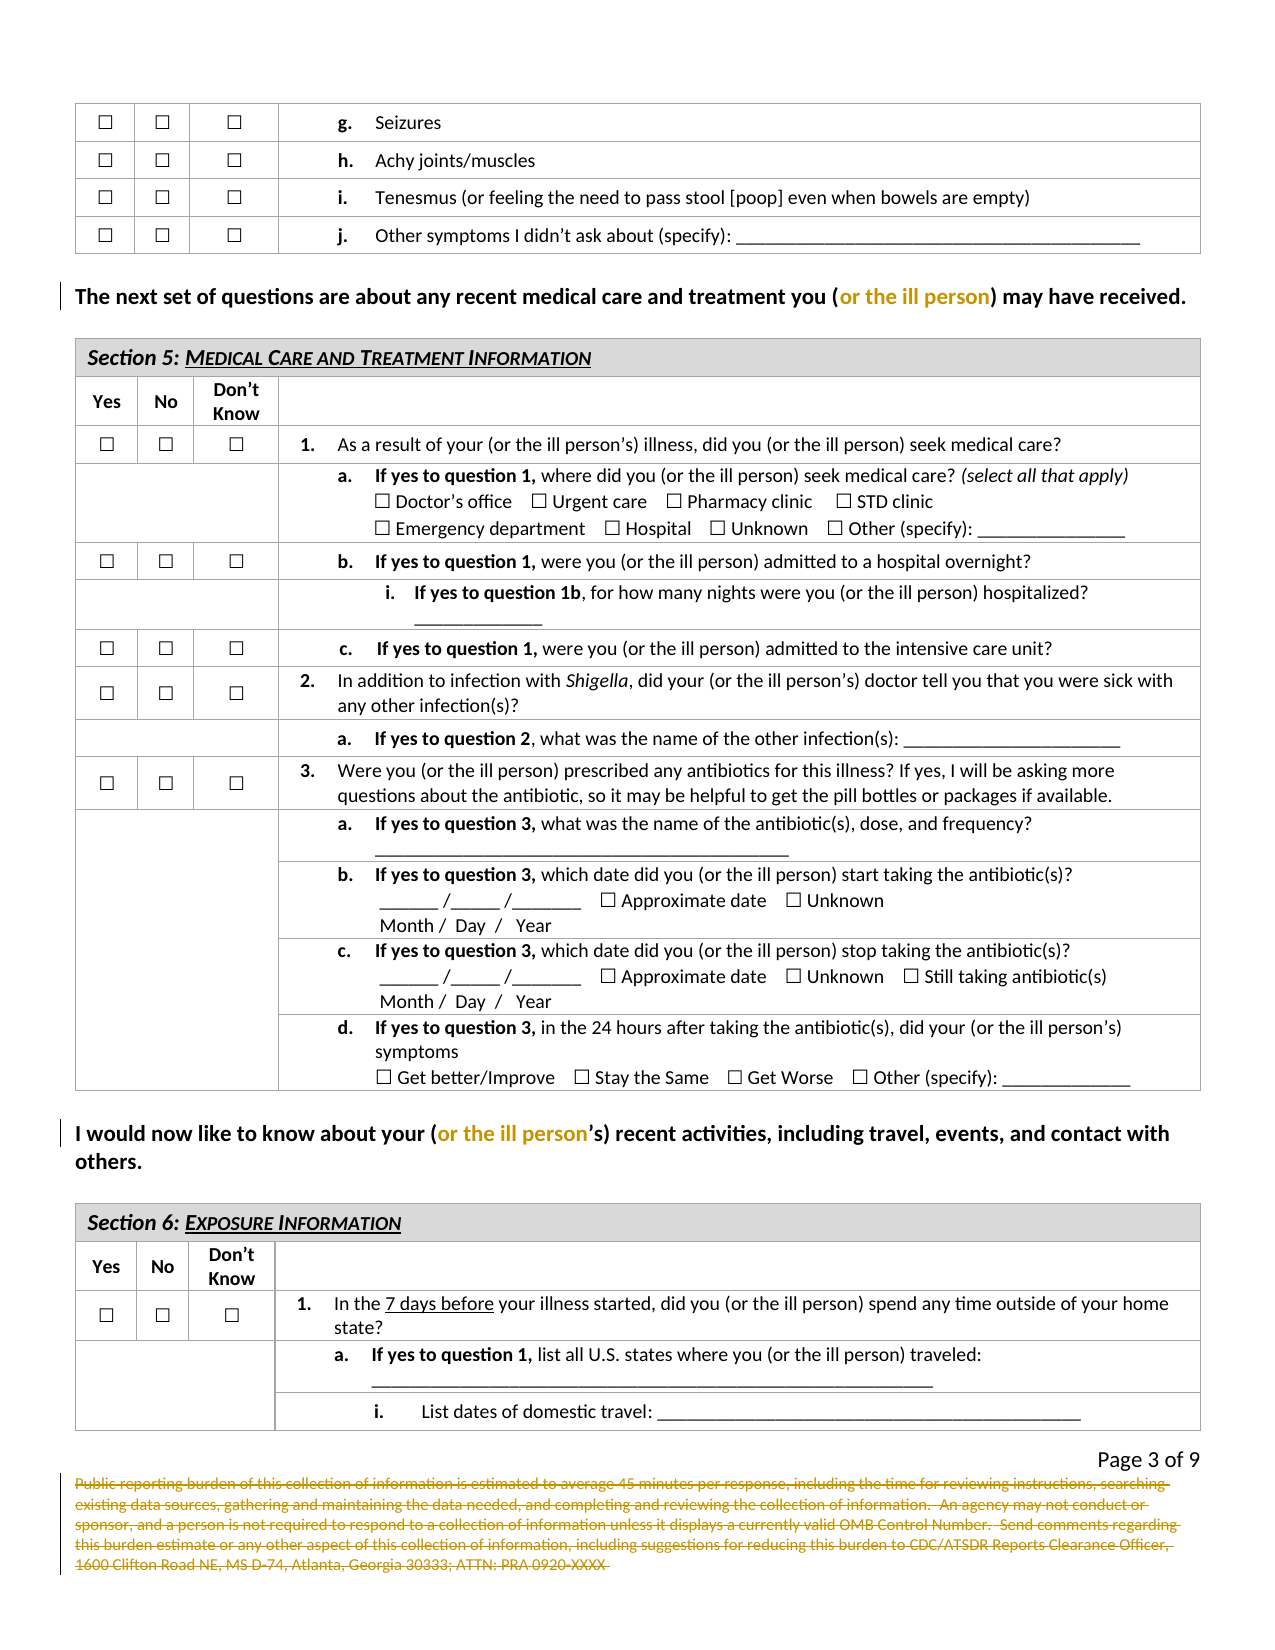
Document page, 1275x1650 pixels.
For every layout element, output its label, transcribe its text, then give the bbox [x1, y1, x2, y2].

table_cell If yes to question 1, were you (or the ill person) admitted to the intensive care unit? [279, 630, 1200, 666]
table_cell Yes [76, 377, 137, 425]
table_cell If yes to question 1, where did you (or the ill person) seek medical care? (select all that apply) Doctor’s office Urgent care Pharmacy clinic STD clinic Emergency department Hospital Unknown Other (specify): _______________ [279, 464, 1200, 542]
table_cell [138, 543, 193, 579]
table_cell [76, 720, 278, 756]
table_cell [190, 142, 278, 178]
table_cell If yes to question 3, which date did you (or the ill person) start taking the antibiotic(s)? ______ /_____ /_______ Approximate date Unknown Month / Day / Year [279, 862, 1200, 937]
table_cell [76, 104, 134, 141]
table_cell [194, 667, 278, 718]
table_cell [194, 630, 278, 666]
table_cell [76, 217, 134, 253]
table_cell In addition to infection with Shigella, did your (or the ill person’s) doctor tell you that you were sick with any other infection(s)? [279, 667, 1200, 718]
table_cell [76, 757, 137, 808]
text The next set of questions are about any recent medical care and treatment you (or the ill person) may have received. [75, 282, 1200, 310]
table_cell In the 7 days before your illness started, did you (or the ill person) spend any time outside of your home state? [276, 1291, 1200, 1339]
table_cell [190, 217, 278, 253]
table_cell Were you (or the ill person) prescribed any antibiotics for this illness? If yes, I will be asking more questions about the antibiotic, so it may be helpful to get the pill bottles or packages if available. [279, 757, 1200, 808]
table_cell [194, 426, 278, 462]
table_cell [76, 630, 137, 666]
table_cell [138, 630, 193, 666]
table_cell No [137, 1242, 188, 1290]
table_cell If yes to question 1, list all U.S. states where you (or the ill person) traveled: _________________________________________________________ [276, 1341, 1200, 1392]
text I would now like to know about your (or the ill person’s) recent activities, including travel, events, and contact with others. [75, 1119, 1200, 1175]
table_cell [279, 377, 1200, 425]
table_cell [135, 179, 189, 216]
table_cell [135, 142, 189, 178]
table_cell [76, 667, 137, 718]
table_cell [276, 1242, 1200, 1290]
table_cell [76, 1341, 274, 1429]
table_cell Don’t Know [194, 377, 278, 425]
table_cell [76, 810, 278, 1090]
table_cell [190, 104, 278, 141]
table_cell [138, 757, 193, 808]
table_cell Achy joints/muscles [279, 142, 1200, 178]
table_cell [137, 1291, 188, 1339]
table_cell If yes to question 2, what was the name of the other infection(s): ______________________ [279, 720, 1200, 756]
table_cell [76, 1291, 136, 1339]
table_cell [190, 179, 278, 216]
table_cell [76, 543, 137, 579]
table_cell [194, 543, 278, 579]
table_cell [138, 426, 193, 462]
table_cell If yes to question 1b, for how many nights were you (or the ill person) hospitalized? _____________ [279, 580, 1200, 628]
table_cell [135, 104, 189, 141]
table_cell Seizures [279, 104, 1200, 141]
table_cell If yes to question 3, which date did you (or the ill person) stop taking the antibiotic(s)? ______ /_____ /_______ Approximate date Unknown Still taking antibiotic(s) Month / Day / Year [279, 939, 1200, 1014]
table_cell Other symptoms I didn’t ask about (specify): _________________________________________ [279, 217, 1200, 253]
table_cell If yes to question 1, were you (or the ill person) admitted to a hospital overnight? [279, 543, 1200, 579]
table_cell [76, 179, 134, 216]
table_cell [135, 217, 189, 253]
table_cell [189, 1291, 274, 1339]
table_cell [76, 426, 137, 462]
table_cell As a result of your (or the ill person’s) illness, did you (or the ill person) seek medical care? [279, 426, 1200, 462]
table_header Section 5: MEDICAL CARE AND TREATMENT INFORMATION [76, 339, 1200, 376]
table_cell List dates of domestic travel: ___________________________________________ [276, 1393, 1200, 1429]
table_cell [76, 142, 134, 178]
table_cell Tenesmus (or feeling the need to pass stool [poop] even when bowels are empty) [279, 179, 1200, 216]
table_cell Yes [76, 1242, 136, 1290]
table_cell If yes to question 3, what was the name of the antibiotic(s), dose, and frequency? __________________________________________ [279, 810, 1200, 861]
table_header Section 6: EXPOSURE INFORMATION [76, 1204, 1200, 1241]
table_cell [194, 757, 278, 808]
table_cell If yes to question 3, in the 24 hours after taking the antibiotic(s), did your (or the ill person’s) symptoms Get better/Improve Stay the Same Get Worse Other (specify): _____________ [279, 1015, 1200, 1090]
table_cell [76, 580, 278, 628]
table_cell Don’t Know [189, 1242, 274, 1290]
table_cell [138, 667, 193, 718]
table_cell No [138, 377, 193, 425]
table_cell [76, 464, 278, 542]
